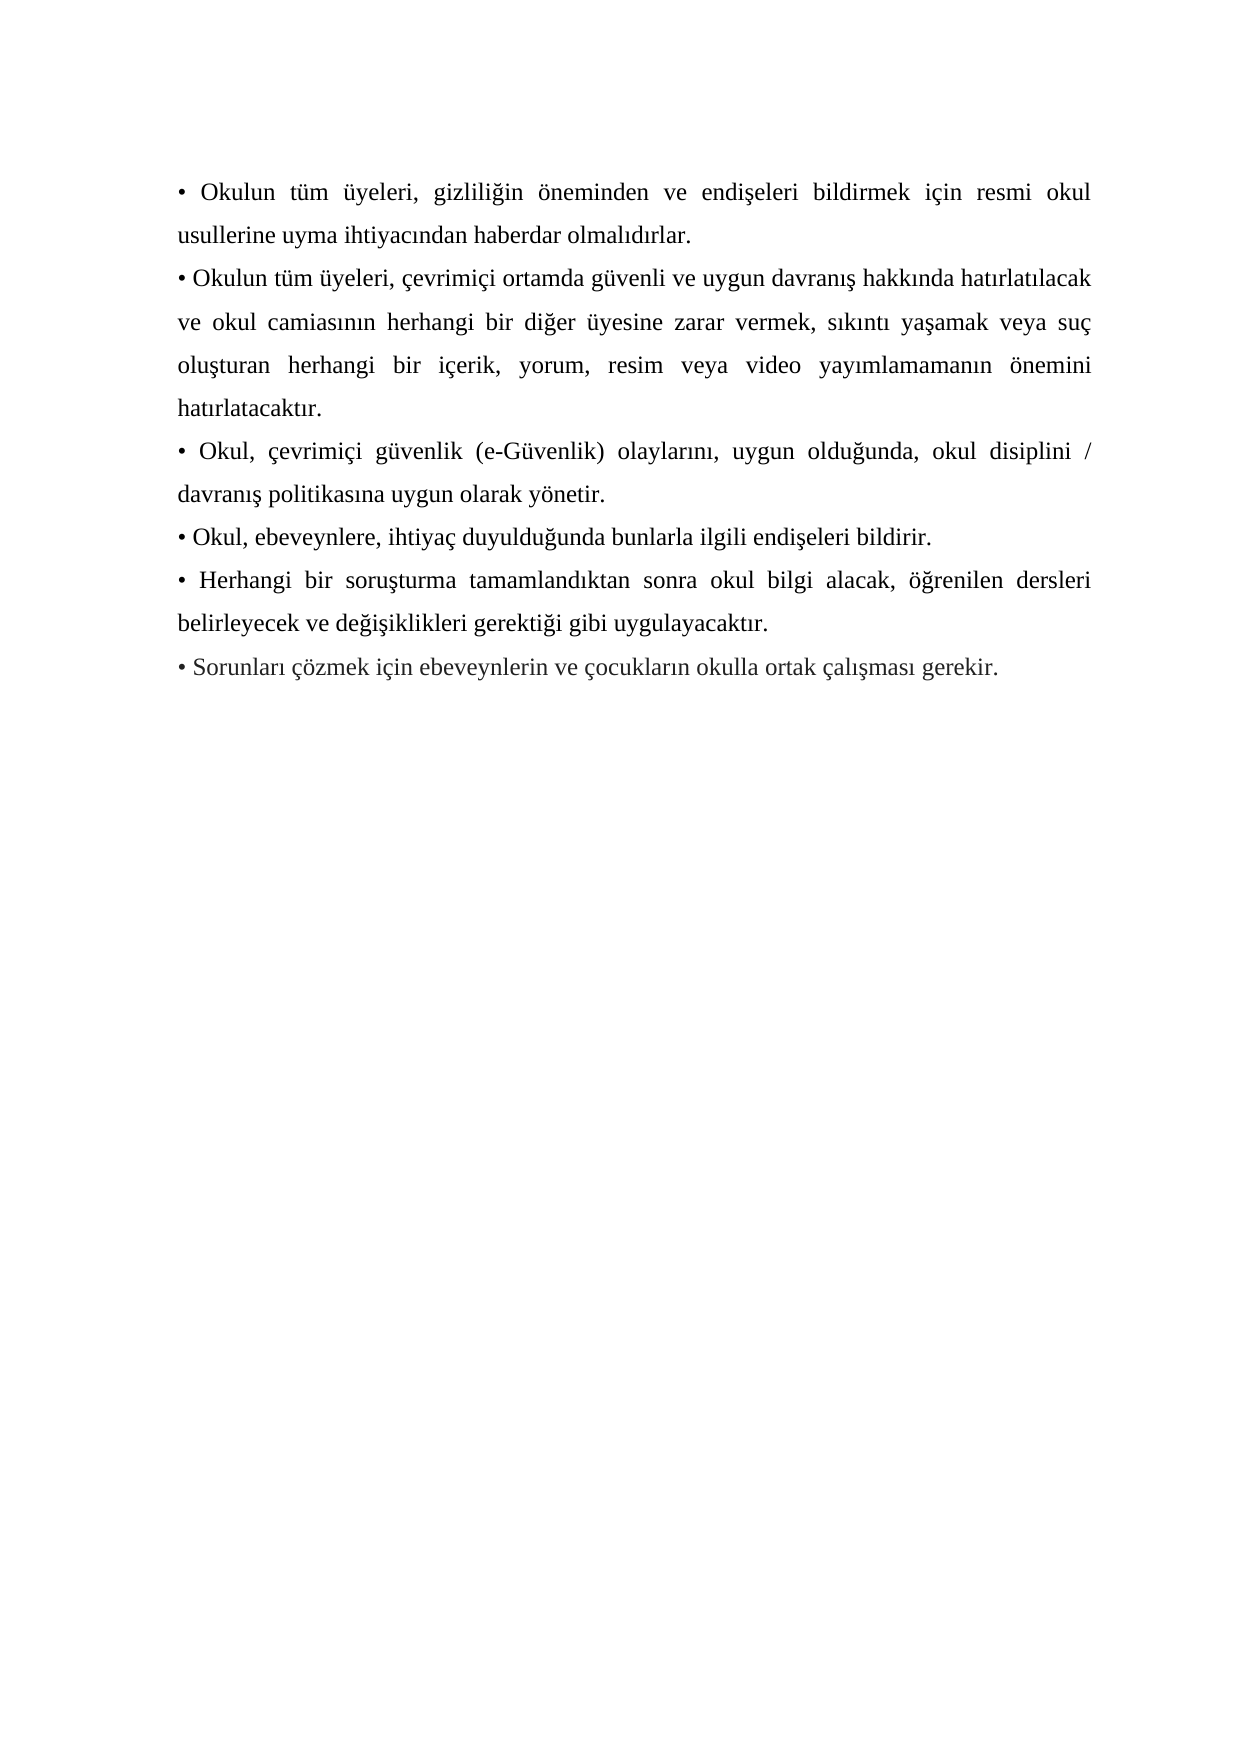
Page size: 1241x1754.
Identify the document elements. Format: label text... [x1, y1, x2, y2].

text • Okul, ebeveynlere, ihtiyaç duyulduğunda bunlarla ilgili endişeleri bildirir. [177, 522, 1092, 551]
text • Okul, çevrimiçi güvenlik (e-Güvenlik) olaylarını, uygun olduğunda, okul disiplini / davranış politikasına uygun olarak yönetir. [177, 436, 1092, 508]
text • Okulun tüm üyeleri, gizliliğin öneminden ve endişeleri bildirmek için resmi okul usullerine uyma ihtiyacından haberdar olmalıdırlar. [177, 177, 1092, 249]
text • Herhangi bir soruşturma tamamlandıktan sonra okul bilgi alacak, öğrenilen dersleri belirleyecek ve değişiklikleri gerektiği gibi uygulayacaktır. [177, 565, 1092, 637]
text • Okulun tüm üyeleri, çevrimiçi ortamda güvenli ve uygun davranış hakkında hatırlatılacak ve okul camiasının herhangi bir diğer üyesine zarar vermek, sıkıntı yaşamak veya suç oluşturan herhangi bir içerik, yorum, resim veya video yayımlamamanın önemini hatırlatacaktır. [177, 263, 1092, 422]
text • Sorunları çözmek için ebeveynlerin ve çocukların okulla ortak çalışması gerekir. [177, 652, 1092, 680]
